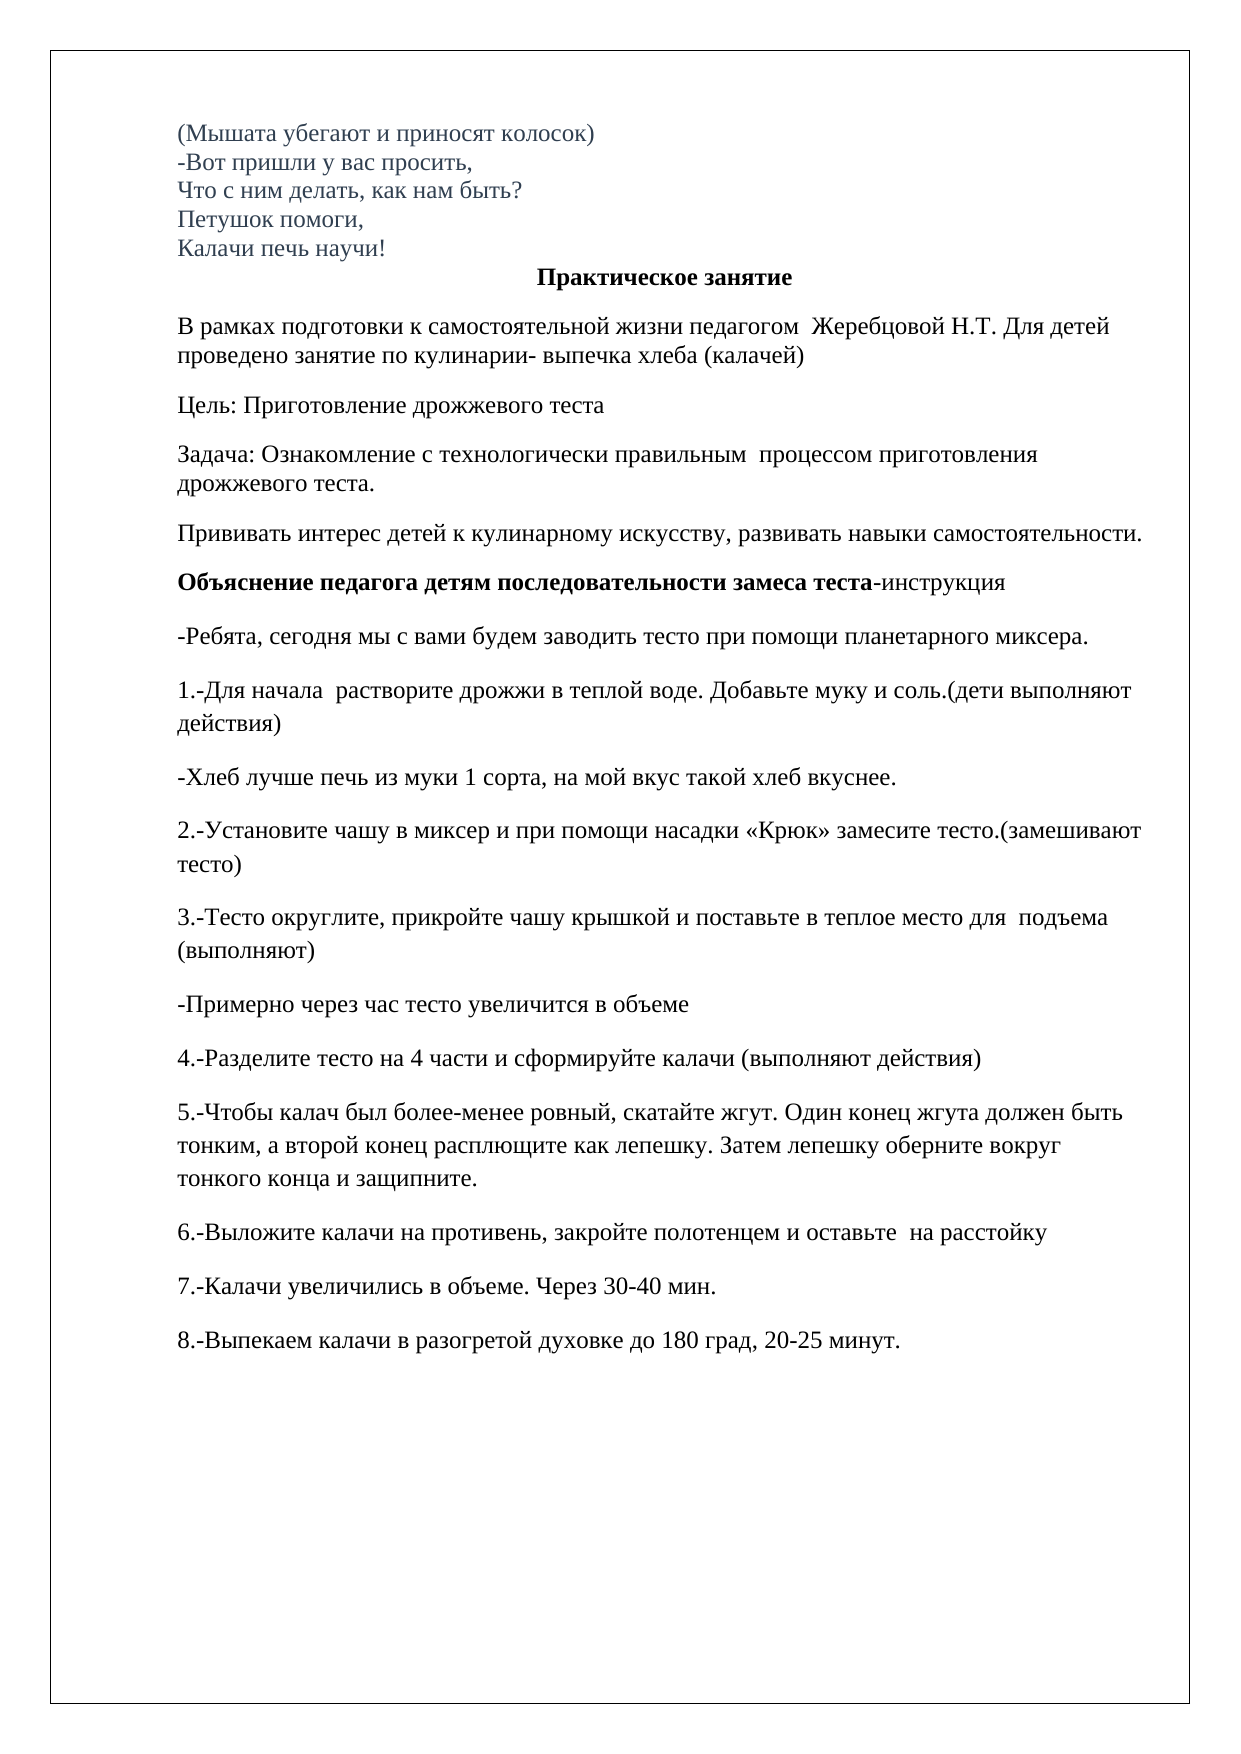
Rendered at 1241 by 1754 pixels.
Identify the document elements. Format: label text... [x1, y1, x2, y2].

text 5.-Чтобы калач был более-менее ровный, скатайте жгут. Один конец жгута должен быть тонким, а второй конец расплющите как лепешку. Затем лепешку оберните вокруг тонкого конца и защипните. [177, 1097, 1152, 1192]
text Что с ним делать, как нам быть? [177, 176, 1152, 204]
text Практическое занятие [177, 262, 1152, 291]
text Задача: Ознакомление с технологически правильным процессом приготовления дрожжевого теста. [177, 439, 1152, 497]
text Цель: Приготовление дрожжевого теста [177, 390, 1152, 418]
text -Вот пришли у вас просить, [177, 147, 1152, 176]
text (Мышата убегают и приносят колосок) [177, 118, 1152, 147]
text 8.-Выпекаем калачи в разогретой духовке до 180 град, 20-25 минут. [177, 1325, 1152, 1353]
text 2.-Установите чашу в миксер и при помощи насадки «Крюк» замесите тесто.(замешивают тесто) [177, 816, 1152, 877]
text Калачи печь научи! [177, 233, 1152, 262]
text 4.-Разделите тесто на 4 части и сформируйте калачи (выполняют действия) [177, 1043, 1152, 1072]
text -Ребята, сегодня мы с вами будем заводить тесто при помощи планетарного миксера. [177, 621, 1152, 650]
text Прививать интерес детей к кулинарному искусству, развивать навыки самостоятельности. [177, 518, 1152, 546]
text -Примерно через час тесто увеличится в объеме [177, 989, 1152, 1018]
text Петушок помоги, [177, 204, 1152, 233]
text 3.-Тесто округлите, прикройте чашу крышкой и поставьте в теплое место для подъема (выполняют) [177, 902, 1152, 964]
text -Хлеб лучше печь из муки 1 сорта, на мой вкус такой хлеб вкуснее. [177, 762, 1152, 791]
text Объяснение педагога детям последовательности замеса теста-инструкция [177, 567, 1152, 596]
text 1.-Для начала растворите дрожжи в теплой воде. Добавьте муку и соль.(дети выполняют действия) [177, 675, 1152, 737]
text 7.-Калачи увеличились в объеме. Через 30-40 мин. [177, 1271, 1152, 1299]
text 6.-Выложите калачи на противень, закройте полотенцем и оставьте на расстойку [177, 1217, 1152, 1246]
text В рамках подготовки к самостоятельной жизни педагогом Жеребцовой Н.Т. Для детей проведено занятие по кулинарии- выпечка хлеба (калачей) [177, 311, 1152, 369]
